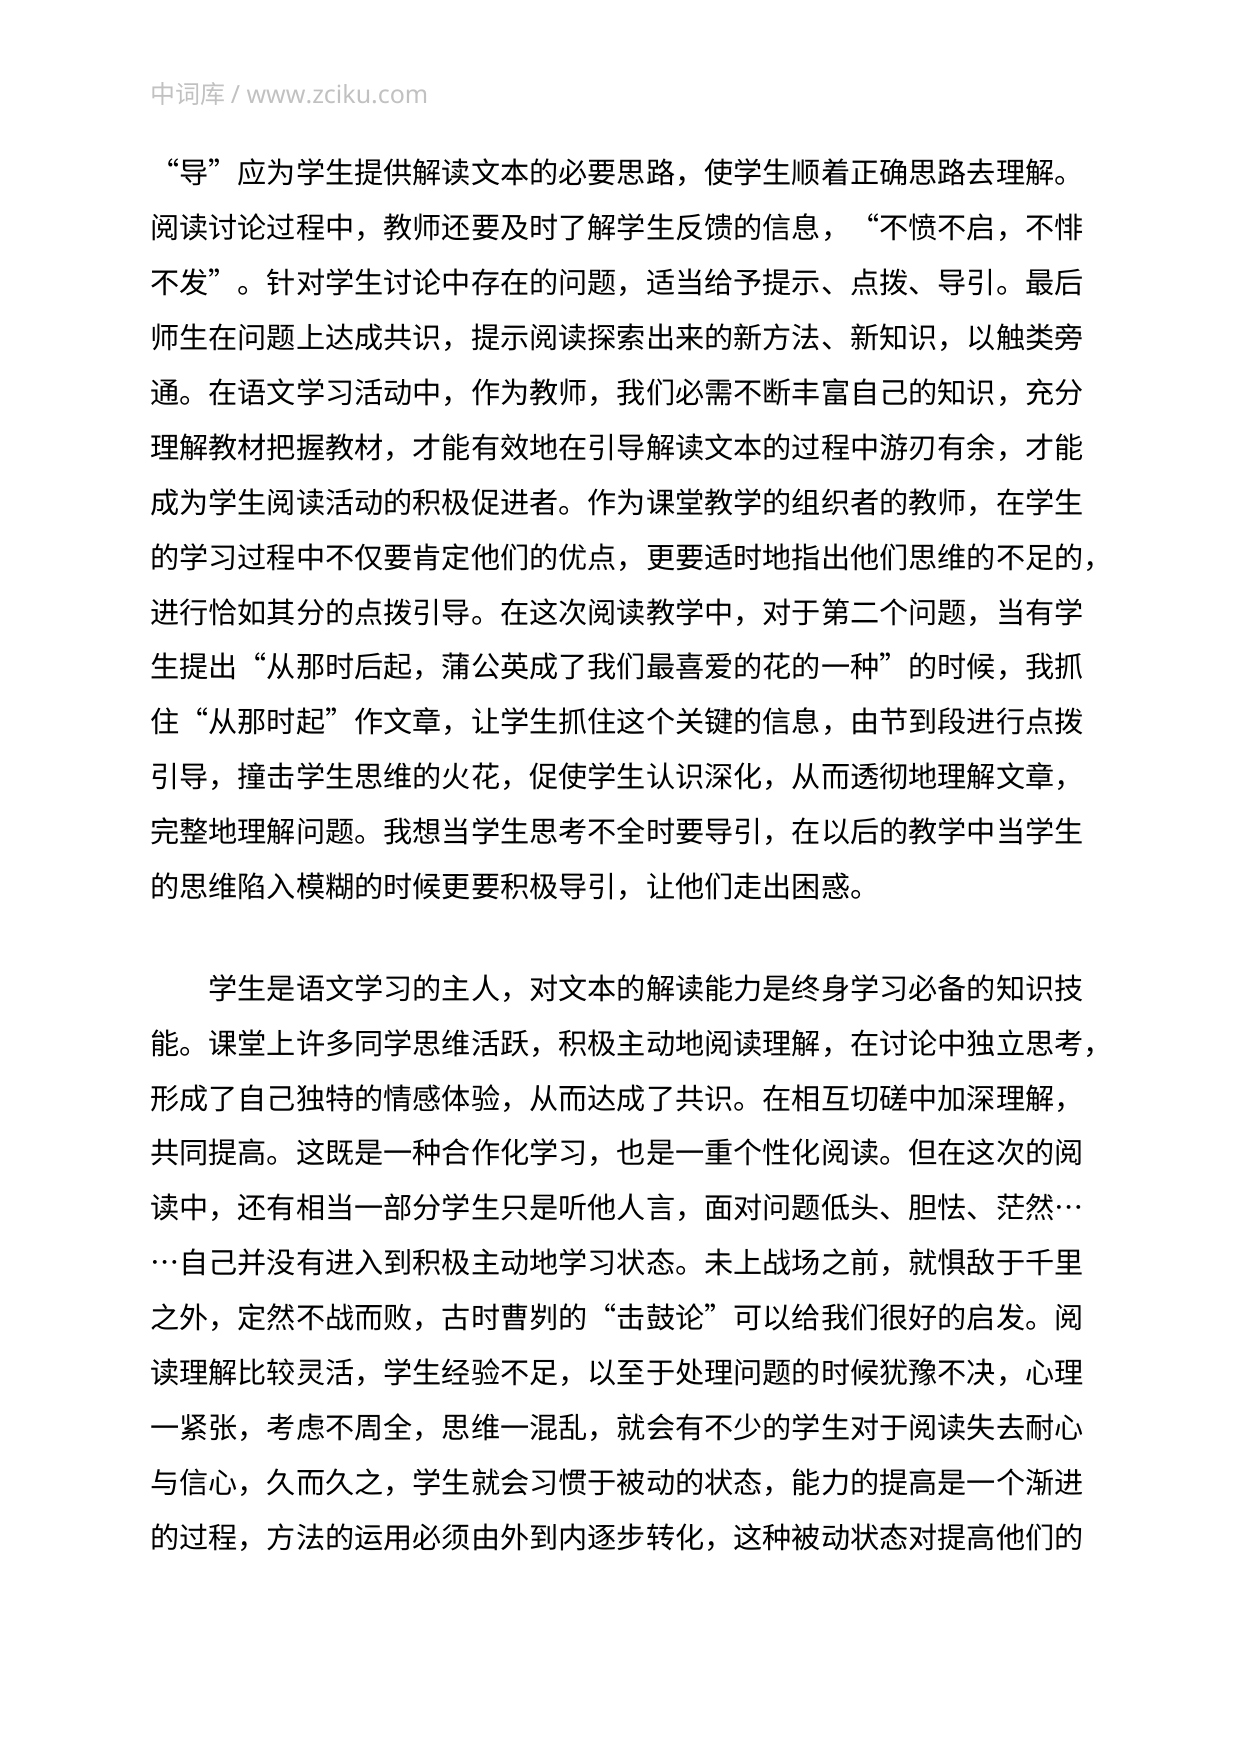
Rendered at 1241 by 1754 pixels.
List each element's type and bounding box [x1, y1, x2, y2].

text [150, 965, 1090, 1557]
text [150, 150, 1090, 906]
